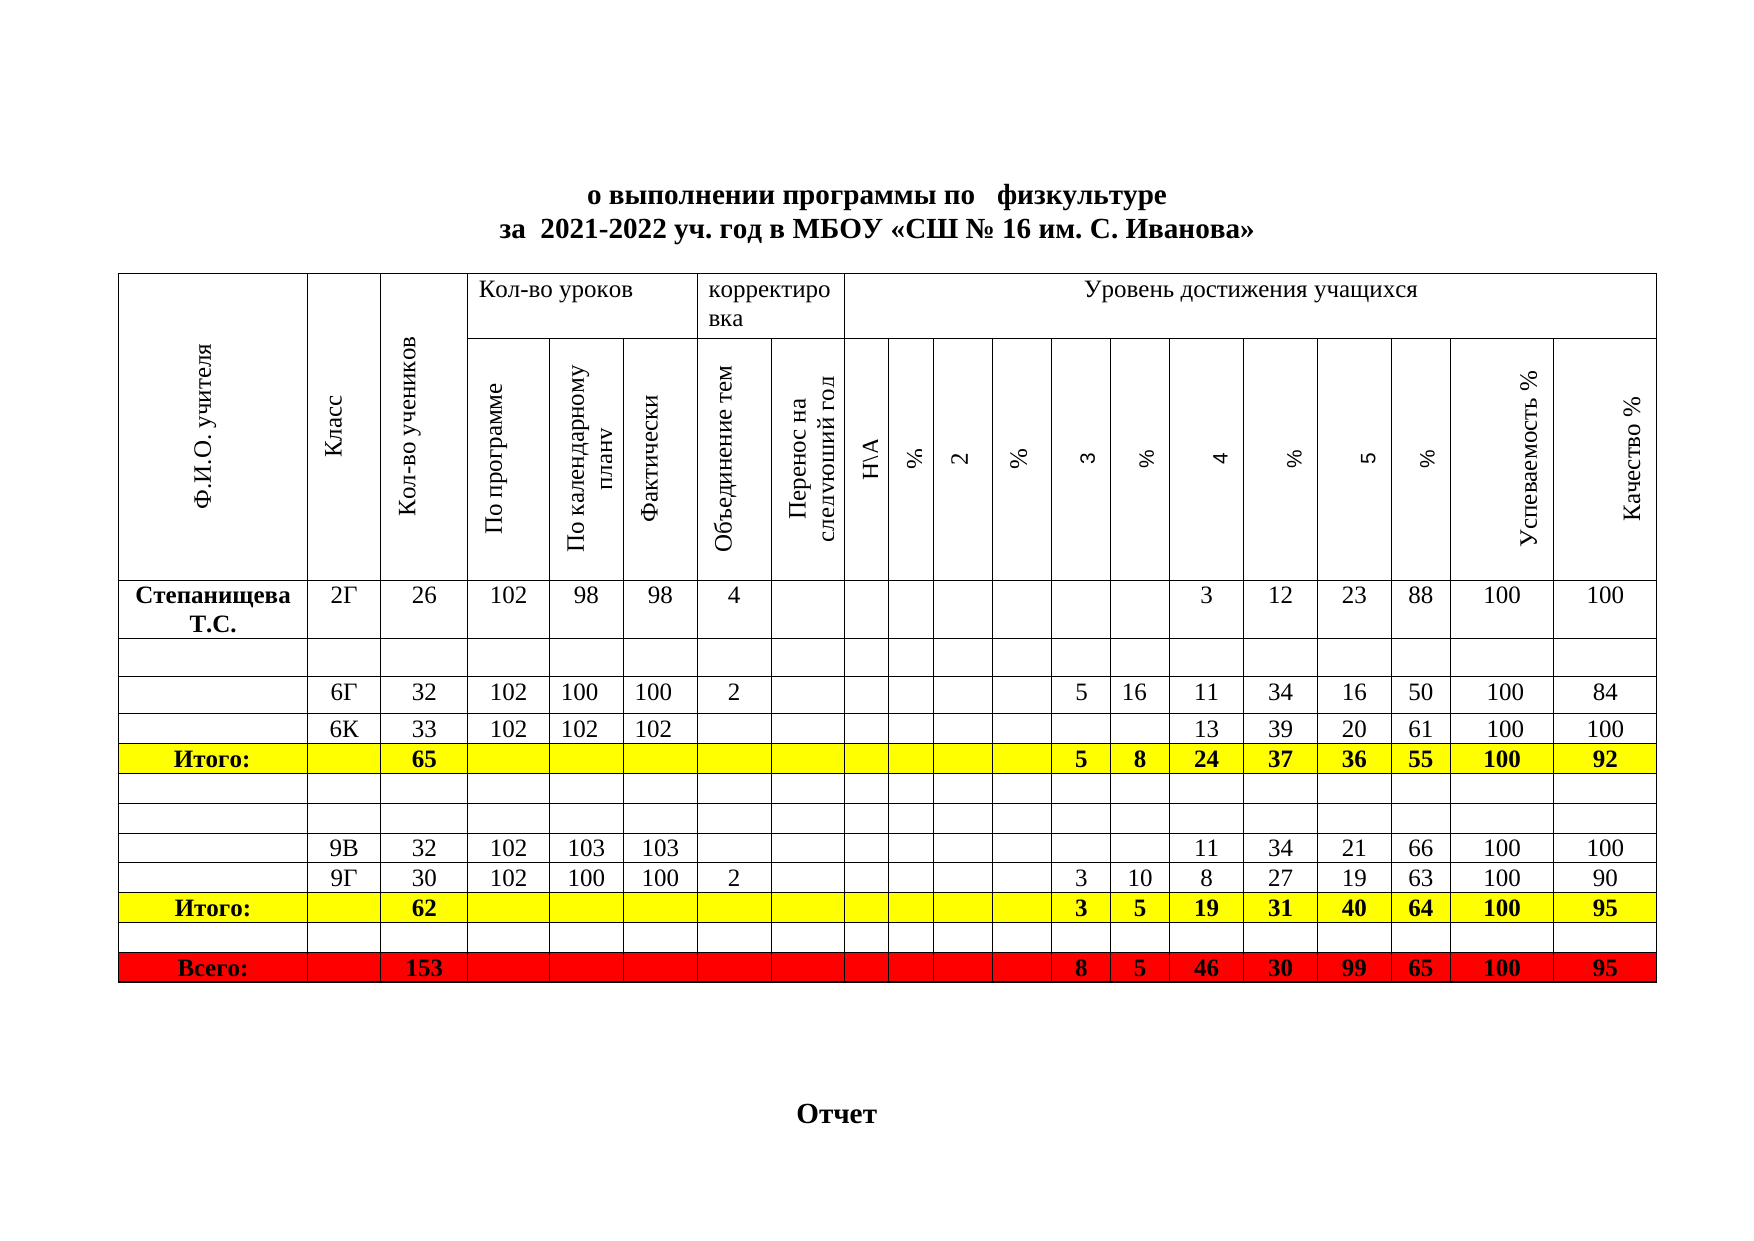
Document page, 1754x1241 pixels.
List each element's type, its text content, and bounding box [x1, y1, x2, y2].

table_cell % [1111, 339, 1169, 579]
table_cell [468, 923, 549, 952]
table_cell Фактически [624, 339, 697, 579]
table_cell [119, 774, 307, 803]
table_cell [845, 953, 888, 981]
table_cell 100 [1554, 834, 1656, 862]
table_cell [772, 714, 844, 743]
table_cell 23 [1318, 581, 1391, 638]
table_cell [119, 714, 307, 743]
table_cell [1244, 774, 1317, 803]
table_cell [845, 639, 888, 676]
table_header Кол-во учеников [381, 274, 467, 579]
table_cell 26 [381, 581, 467, 638]
table_cell 55 [1392, 744, 1450, 773]
table_cell [845, 677, 888, 713]
table_cell % [1244, 339, 1317, 579]
table_cell [308, 923, 380, 952]
table_cell [1554, 639, 1656, 676]
table_cell [624, 639, 697, 676]
table_cell [698, 834, 771, 862]
table_cell [381, 923, 467, 952]
table_cell 32 [381, 677, 467, 713]
table_cell [624, 923, 697, 952]
table_cell 5 [1052, 744, 1110, 773]
table_cell [1111, 923, 1169, 952]
table_cell [468, 953, 549, 981]
table_cell 102 [468, 834, 549, 862]
table_cell 102 [468, 863, 549, 892]
table_cell 11 [1170, 677, 1243, 713]
table_cell [1052, 774, 1110, 803]
table_cell [1392, 923, 1450, 952]
table_cell [993, 834, 1051, 862]
table_cell 62 [381, 893, 467, 922]
table_cell 3 [1052, 893, 1110, 922]
table_cell [1052, 714, 1110, 743]
table_cell [119, 804, 307, 832]
table_cell 4 [1170, 339, 1243, 579]
table_cell [624, 744, 697, 773]
table_cell 100 [624, 677, 697, 713]
table_cell 32 [381, 834, 467, 862]
table_cell [934, 923, 992, 952]
table_cell [1052, 834, 1110, 862]
table_cell [1111, 714, 1169, 743]
table_cell 92 [1554, 744, 1656, 773]
table_header Ф.И.О. учителя [119, 274, 307, 579]
table_cell 30 [381, 863, 467, 892]
table_cell 100 [1451, 953, 1553, 981]
table_cell [1244, 639, 1317, 676]
table_cell [772, 744, 844, 773]
table_cell 50 [1392, 677, 1450, 713]
table_cell [468, 744, 549, 773]
table_cell Итого: [119, 893, 307, 922]
table_cell [698, 923, 771, 952]
table_cell [934, 744, 992, 773]
table_cell 40 [1318, 893, 1391, 922]
table_cell 6Г [308, 677, 380, 713]
table_cell [772, 774, 844, 803]
table_cell [1111, 834, 1169, 862]
table_header корректировка [698, 274, 844, 338]
table_cell [698, 639, 771, 676]
table_cell [308, 639, 380, 676]
table_cell [1052, 923, 1110, 952]
table_cell 10 [1111, 863, 1169, 892]
table_cell 90 [1554, 863, 1656, 892]
table_cell [993, 639, 1051, 676]
table_cell [1318, 774, 1391, 803]
table_cell 100 [624, 863, 697, 892]
table_cell [1111, 639, 1169, 676]
table_cell [889, 639, 933, 676]
table_cell 100 [1451, 581, 1553, 638]
table_cell 19 [1170, 893, 1243, 922]
table_cell 2 [698, 863, 771, 892]
table_cell [698, 953, 771, 981]
table_cell [624, 804, 697, 832]
table_cell [993, 774, 1051, 803]
table_cell [1554, 774, 1656, 803]
table_cell [772, 639, 844, 676]
table_cell [698, 893, 771, 922]
table_cell 3 [1052, 863, 1110, 892]
table_cell 99 [1318, 953, 1391, 981]
table_cell [993, 714, 1051, 743]
table_cell 153 [381, 953, 467, 981]
table_cell [308, 893, 380, 922]
table_cell 100 [1451, 677, 1553, 713]
table_cell [772, 834, 844, 862]
table_cell 3 [1052, 339, 1110, 579]
table_cell [1451, 804, 1553, 832]
table_cell [1170, 774, 1243, 803]
table_cell [1318, 804, 1391, 832]
table_cell 8 [1052, 953, 1110, 981]
table_cell 5 [1111, 893, 1169, 922]
table_cell [934, 893, 992, 922]
table_cell [889, 804, 933, 832]
table_cell 39 [1244, 714, 1317, 743]
table_cell 36 [1318, 744, 1391, 773]
table_cell [993, 581, 1051, 638]
table_cell [1170, 923, 1243, 952]
table_cell [1111, 774, 1169, 803]
table_cell [934, 639, 992, 676]
table_cell [772, 953, 844, 981]
table_cell 95 [1554, 953, 1656, 981]
table_cell 9Г [308, 863, 380, 892]
table_cell [845, 893, 888, 922]
table_cell 103 [550, 834, 623, 862]
table_cell 34 [1244, 834, 1317, 862]
table_cell [624, 953, 697, 981]
table_cell 98 [624, 581, 697, 638]
table_cell [889, 953, 933, 981]
table_cell [934, 804, 992, 832]
table_cell 64 [1392, 893, 1450, 922]
table_cell 33 [381, 714, 467, 743]
table_cell 63 [1392, 863, 1450, 892]
table_cell [845, 774, 888, 803]
table_cell [624, 893, 697, 922]
table_cell [889, 714, 933, 743]
table_cell [550, 923, 623, 952]
table_cell [468, 639, 549, 676]
table_cell [993, 953, 1051, 981]
table_cell [1170, 639, 1243, 676]
table_cell [993, 863, 1051, 892]
table_cell Степанищева Т.С. [119, 581, 307, 638]
table_cell 30 [1244, 953, 1317, 981]
table_cell 13 [1170, 714, 1243, 743]
table_cell [889, 744, 933, 773]
table_cell 100 [550, 863, 623, 892]
table_cell [698, 744, 771, 773]
table_cell Н\А [845, 339, 888, 579]
table_cell [381, 804, 467, 832]
table_cell [119, 863, 307, 892]
table_cell [772, 804, 844, 832]
table_cell 2Г [308, 581, 380, 638]
table_cell [934, 714, 992, 743]
table_header Кол-во уроков [468, 274, 697, 338]
table_cell 5 [1052, 677, 1110, 713]
table_cell [934, 834, 992, 862]
text за 2021-2022 уч. год в МБОУ «СШ № 16 им. С. Иванова» [118, 211, 1636, 244]
table_cell [1451, 639, 1553, 676]
table_cell 21 [1318, 834, 1391, 862]
table_cell 102 [468, 581, 549, 638]
table_cell 46 [1170, 953, 1243, 981]
table_cell 27 [1244, 863, 1317, 892]
table_cell [1451, 923, 1553, 952]
table_cell [1392, 774, 1450, 803]
table_cell 12 [1244, 581, 1317, 638]
table_cell [1244, 923, 1317, 952]
table_cell 95 [1554, 893, 1656, 922]
table_cell Итого: [119, 744, 307, 773]
table_cell 11 [1170, 834, 1243, 862]
table_cell [889, 677, 933, 713]
table_cell По календарному плану [550, 339, 623, 579]
table_cell 100 [1451, 834, 1553, 862]
table_cell % [889, 339, 933, 579]
table_cell [845, 581, 888, 638]
table_cell [119, 639, 307, 676]
table_cell [1554, 804, 1656, 832]
table_cell 66 [1392, 834, 1450, 862]
table_cell [550, 774, 623, 803]
table_cell 4 [698, 581, 771, 638]
table_cell [119, 677, 307, 713]
table_cell [993, 893, 1051, 922]
table_cell [1052, 804, 1110, 832]
table_cell [934, 953, 992, 981]
table_cell [889, 834, 933, 862]
table_cell [889, 774, 933, 803]
table_cell [468, 893, 549, 922]
table_cell 102 [468, 714, 549, 743]
table_cell [119, 923, 307, 952]
table_cell Перенос на следующий год [772, 339, 844, 579]
table_cell [698, 804, 771, 832]
table_cell [845, 834, 888, 862]
table_cell 102 [624, 714, 697, 743]
table_cell [1111, 804, 1169, 832]
table_cell [934, 581, 992, 638]
table_cell [381, 639, 467, 676]
table_cell 2 [934, 339, 992, 579]
table_cell [308, 774, 380, 803]
table_cell Объединение тем [698, 339, 771, 579]
table_cell [308, 804, 380, 832]
table_cell 84 [1554, 677, 1656, 713]
table_cell [1111, 581, 1169, 638]
table_cell [1244, 804, 1317, 832]
table_cell 98 [550, 581, 623, 638]
table_cell [845, 744, 888, 773]
table_cell [1451, 774, 1553, 803]
table_cell [993, 804, 1051, 832]
text Отчет [118, 1096, 1636, 1129]
table_cell 16 [1111, 677, 1169, 713]
table_cell 102 [468, 677, 549, 713]
table_cell [1170, 804, 1243, 832]
table_cell [550, 804, 623, 832]
table_cell [889, 581, 933, 638]
table_cell [1554, 923, 1656, 952]
table_cell 5 [1111, 953, 1169, 981]
table_cell 16 [1318, 677, 1391, 713]
table_cell [934, 677, 992, 713]
table_cell [381, 774, 467, 803]
table_cell 100 [1451, 714, 1553, 743]
table_cell 102 [550, 714, 623, 743]
table_cell [993, 744, 1051, 773]
table_cell 61 [1392, 714, 1450, 743]
table_cell 100 [550, 677, 623, 713]
table_cell 100 [1451, 744, 1553, 773]
table_cell 65 [381, 744, 467, 773]
table_cell [1392, 639, 1450, 676]
table_cell [772, 581, 844, 638]
table_cell По программе [468, 339, 549, 579]
table_cell 103 [624, 834, 697, 862]
table_cell 37 [1244, 744, 1317, 773]
table_cell [1052, 639, 1110, 676]
table_cell [468, 774, 549, 803]
table_cell Качество % [1554, 339, 1656, 579]
table_cell [845, 804, 888, 832]
table_cell [1052, 581, 1110, 638]
table_cell [698, 714, 771, 743]
table_cell 20 [1318, 714, 1391, 743]
table_cell [1318, 923, 1391, 952]
table_cell [934, 774, 992, 803]
table_cell Успеваемость % [1451, 339, 1553, 579]
table_cell 65 [1392, 953, 1450, 981]
table_cell [993, 677, 1051, 713]
table_cell [772, 677, 844, 713]
table_cell [889, 923, 933, 952]
table_cell % [993, 339, 1051, 579]
table_cell [308, 744, 380, 773]
table_cell 24 [1170, 744, 1243, 773]
table_cell [845, 923, 888, 952]
table_cell 100 [1451, 893, 1553, 922]
table_cell [934, 863, 992, 892]
table_cell [1318, 639, 1391, 676]
table_cell [468, 804, 549, 832]
table_cell 8 [1170, 863, 1243, 892]
table_cell [889, 893, 933, 922]
table_header Уровень достижения учащихся [845, 274, 1656, 338]
table_cell 2 [698, 677, 771, 713]
table_cell 5 [1318, 339, 1391, 579]
table_cell 100 [1554, 714, 1656, 743]
table_cell [772, 923, 844, 952]
table_cell 34 [1244, 677, 1317, 713]
table_cell Всего: [119, 953, 307, 981]
table_cell [845, 863, 888, 892]
table_cell % [1392, 339, 1450, 579]
table_cell 31 [1244, 893, 1317, 922]
table_cell 9В [308, 834, 380, 862]
table_cell [1392, 804, 1450, 832]
table_header Класс [308, 274, 380, 579]
table_cell [550, 893, 623, 922]
table_cell 8 [1111, 744, 1169, 773]
table_cell [889, 863, 933, 892]
table_cell 100 [1554, 581, 1656, 638]
table_cell 3 [1170, 581, 1243, 638]
table_cell [772, 893, 844, 922]
table_cell [550, 744, 623, 773]
table_cell [845, 714, 888, 743]
table_cell [993, 923, 1051, 952]
table_cell [308, 953, 380, 981]
table_cell 6К [308, 714, 380, 743]
table_cell [550, 953, 623, 981]
table_cell 88 [1392, 581, 1450, 638]
table_cell [698, 774, 771, 803]
table_cell [119, 834, 307, 862]
text о выполнении программы по физкультуре [118, 177, 1636, 211]
table_cell [550, 639, 623, 676]
table_cell 19 [1318, 863, 1391, 892]
table_cell [624, 774, 697, 803]
table_cell [772, 863, 844, 892]
table_cell 100 [1451, 863, 1553, 892]
